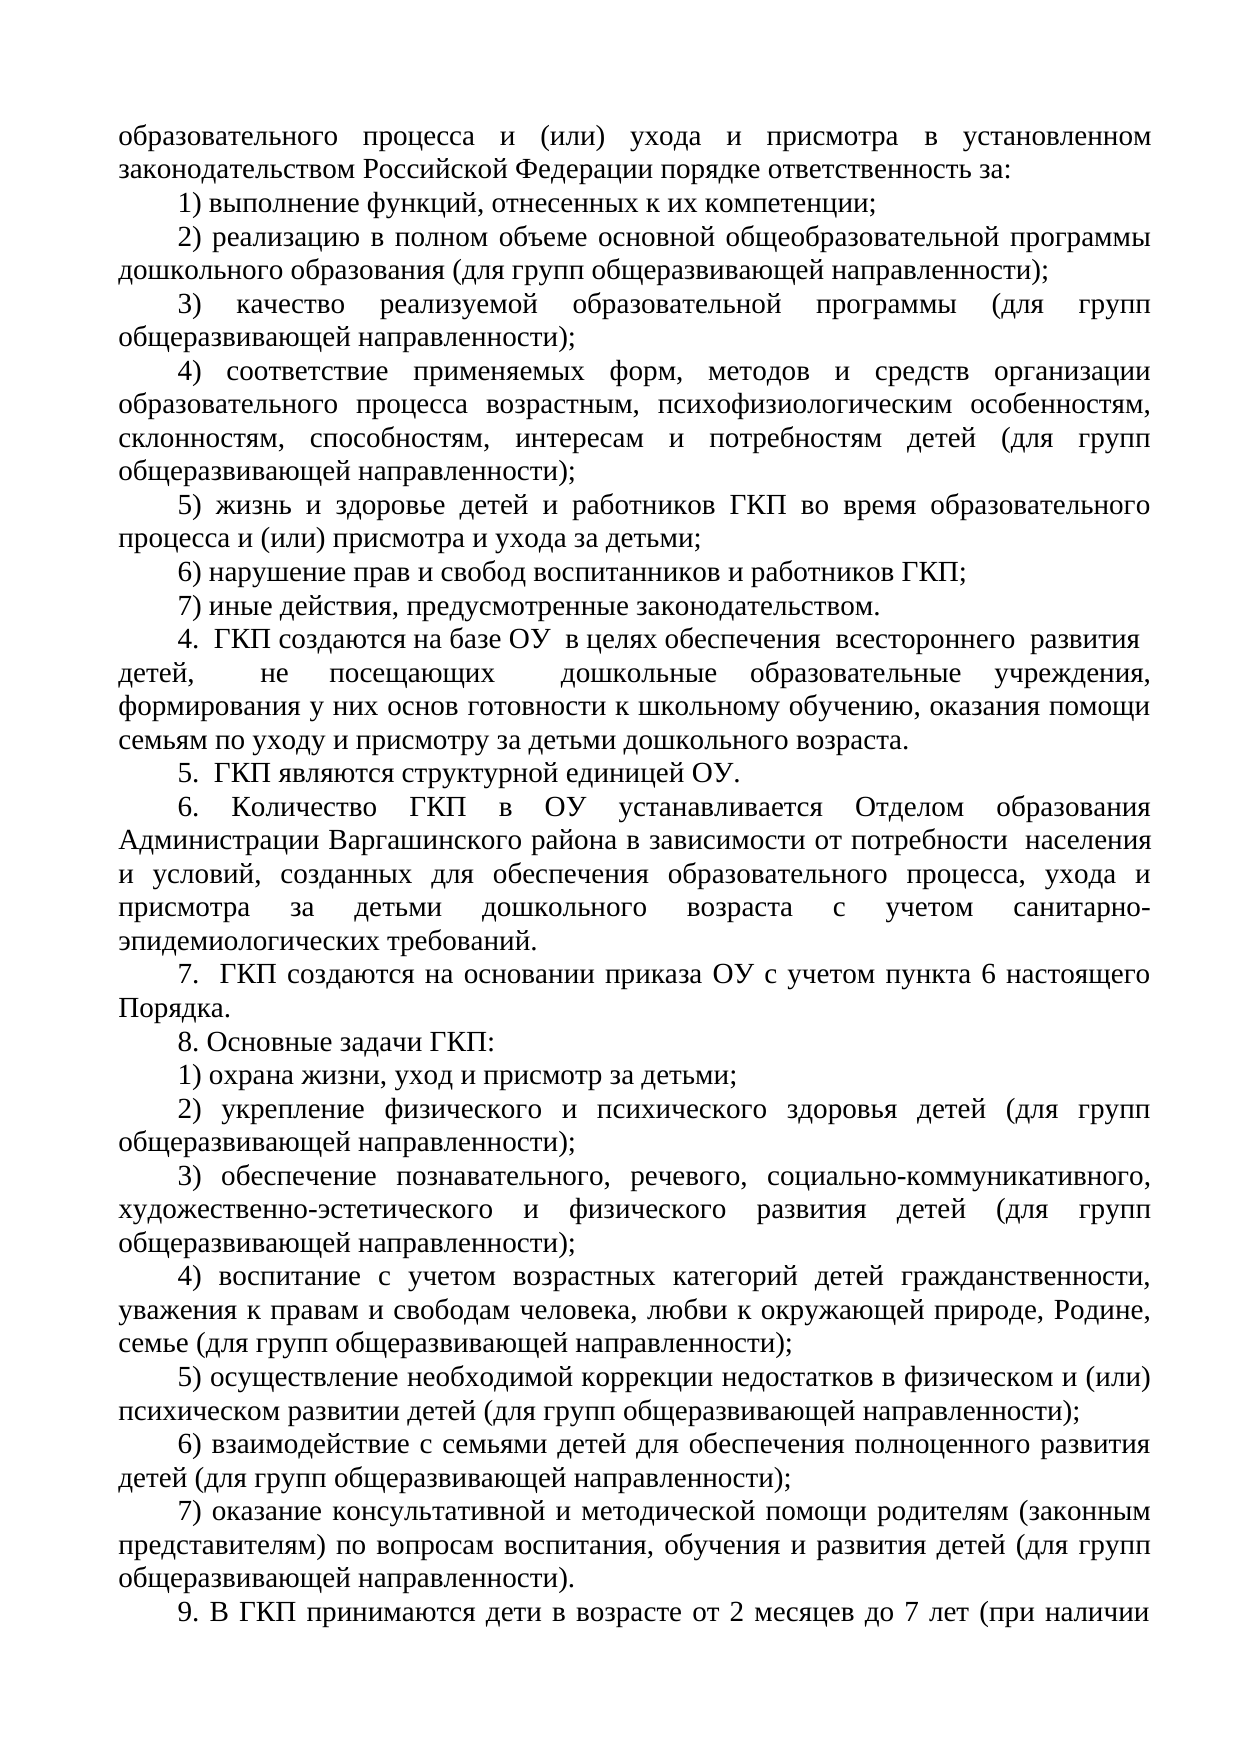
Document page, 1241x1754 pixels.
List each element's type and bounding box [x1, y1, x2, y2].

table_header [118, 118, 1152, 1627]
